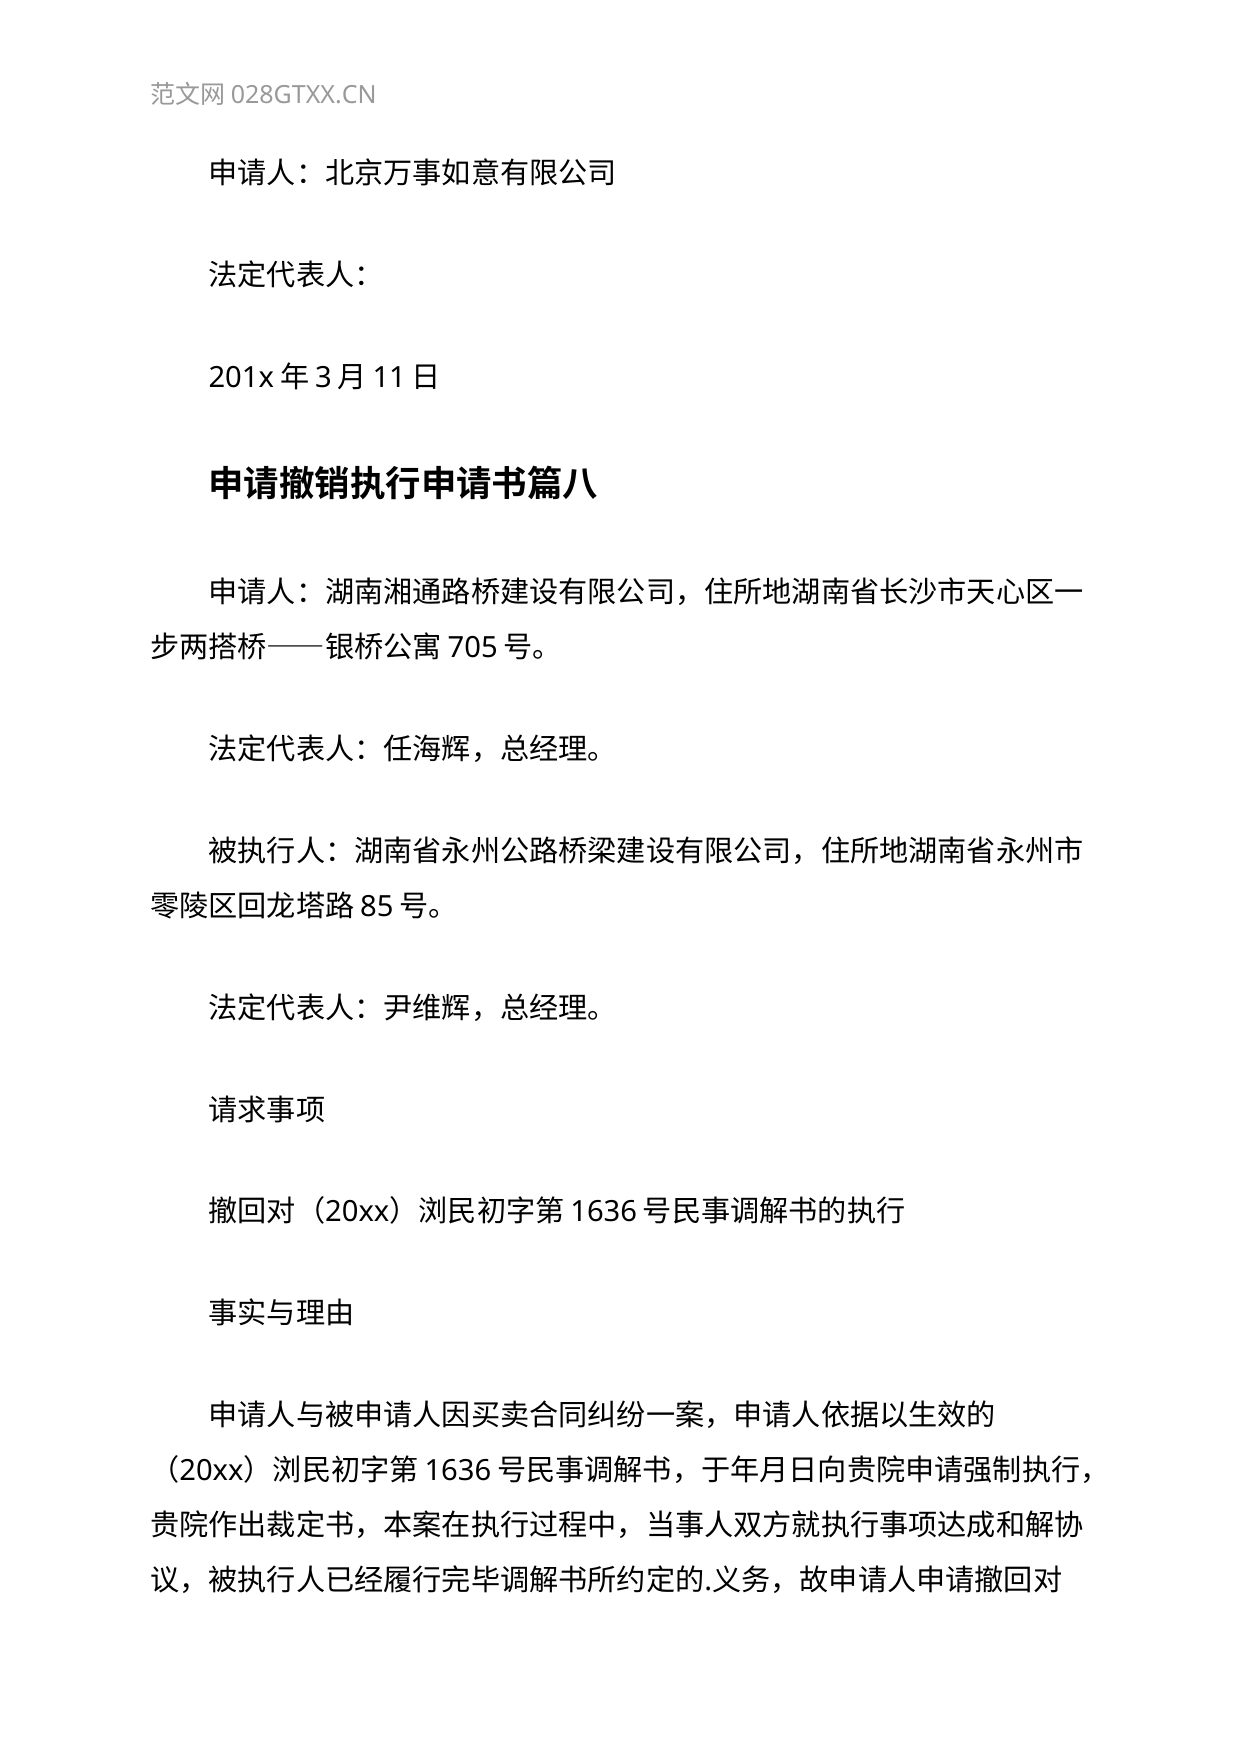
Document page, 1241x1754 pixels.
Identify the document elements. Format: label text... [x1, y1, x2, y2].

text 申请撤销执行申请书篇八 [150, 456, 1090, 507]
text 申请人：北京万事如意有限公司 [150, 150, 1090, 192]
text 撤回对（20xx）浏民初字第1636号民事调解书的执行 [150, 1188, 1090, 1230]
text 法定代表人：任海辉，总经理。 [150, 726, 1090, 768]
text 法定代表人：尹维辉，总经理。 [150, 984, 1090, 1027]
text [150, 1392, 1090, 1599]
text 法定代表人： [150, 252, 1090, 294]
text 申请人：湖南湘通路桥建设有限公司，住所地湖南省长沙市天心区一步两搭桥——银桥公寓705号。 [150, 569, 1090, 666]
text 被执行人：湖南省永州公路桥梁建设有限公司，住所地湖南省永州市零陵区回龙塔路85号。 [150, 828, 1090, 925]
text 201x年3月11日 [150, 353, 1090, 396]
text 事实与理由 [150, 1290, 1090, 1332]
text 请求事项 [150, 1086, 1090, 1128]
